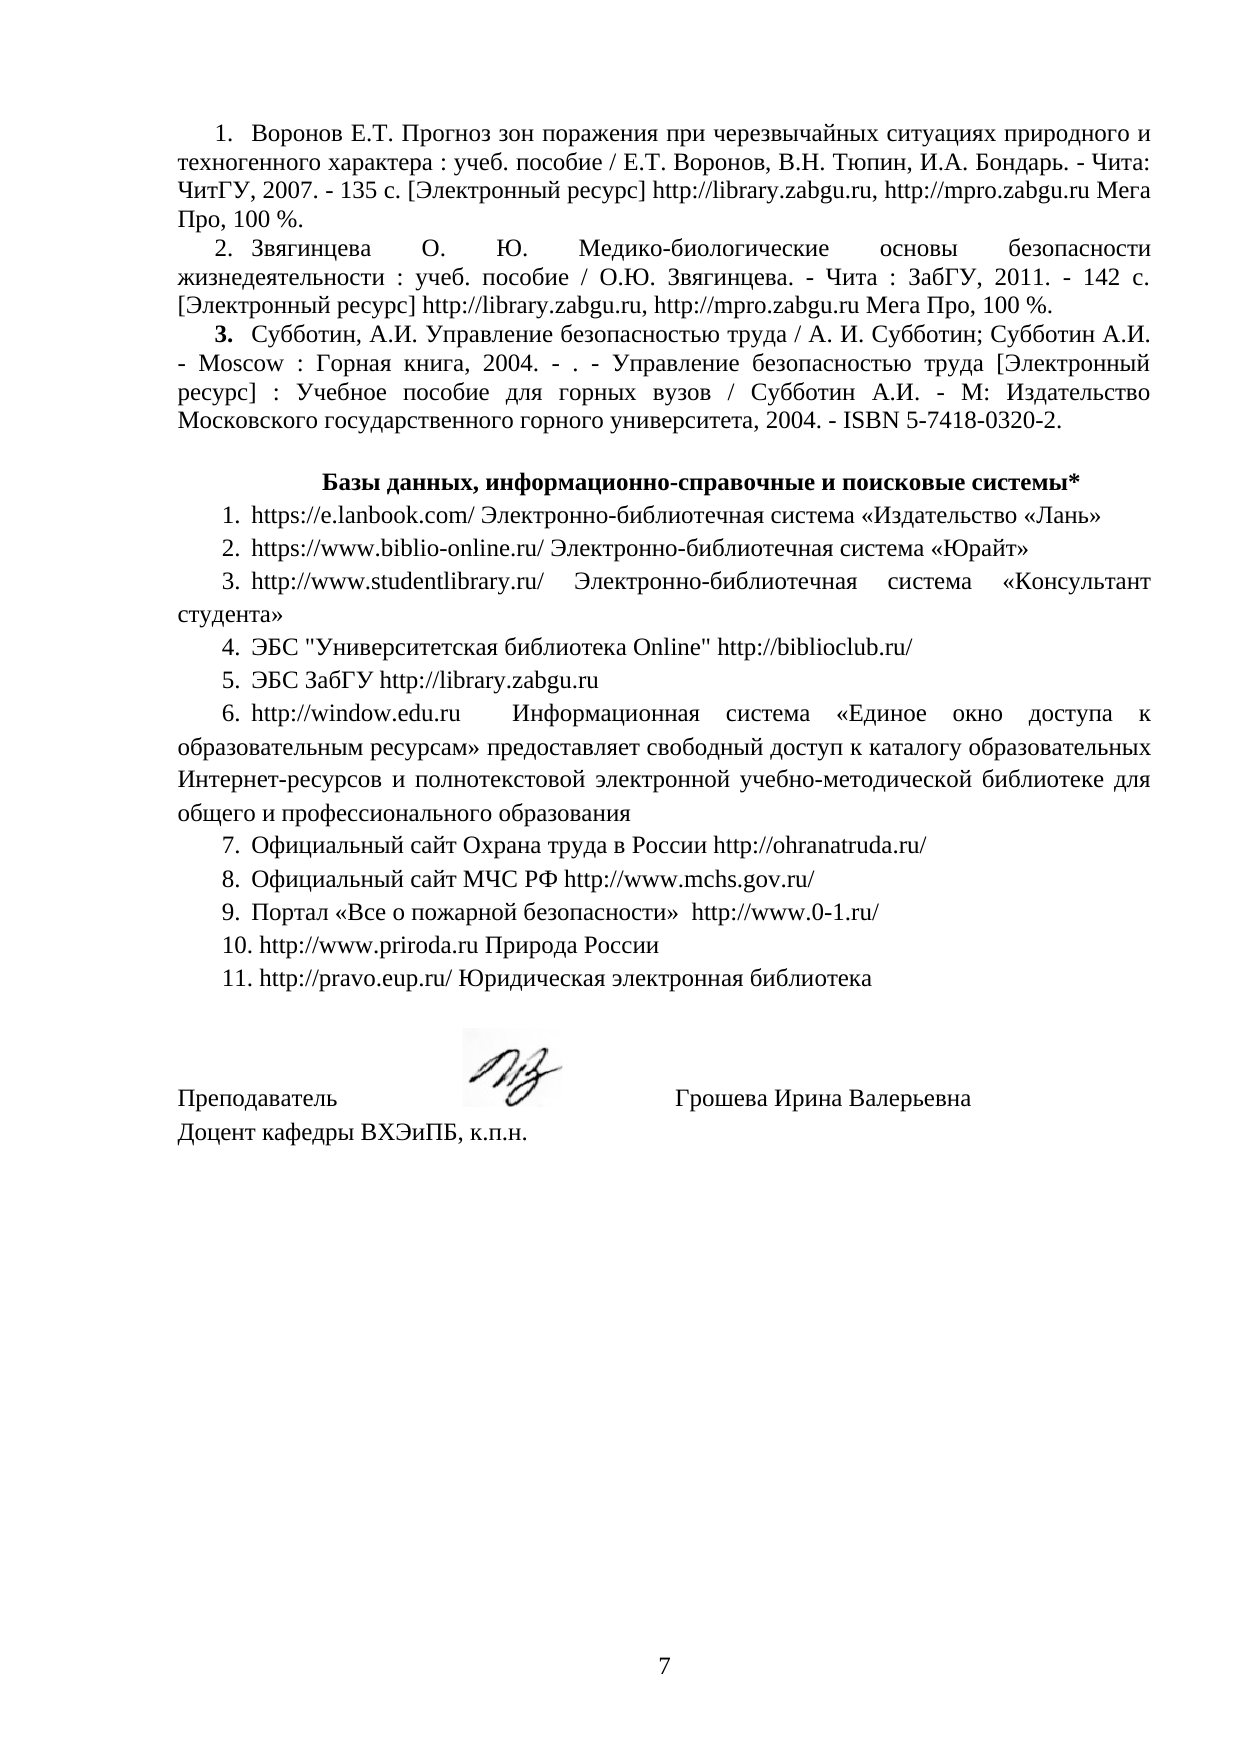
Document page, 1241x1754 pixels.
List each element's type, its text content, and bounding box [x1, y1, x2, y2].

text 7. Официальный сайт Охрана труда в России http://ohranatruda.ru/ [177, 831, 1152, 859]
picture [462, 1028, 563, 1107]
text 2. https://www.biblio-online.ru/ Электронно-библиотечная система «Юрайт» [177, 533, 1152, 562]
text 8. Официальный сайт МЧС РФ http://www.mchs.gov.ru/ [177, 864, 1152, 892]
list Воронов Е.Т. Прогноз зон поражения при черезвычайных ситуациях природного и техногенного характера : учеб. пособие / Е.Т. Воронов, В.Н. Тюпин, И.А. Бондарь. - Чита: ЧитГУ, 2007. - 135 с. [Электронный ресурс] http://library.zabgu.ru, http://mpro.zabgu.ru Мега Про, 100 %. [177, 118, 1152, 233]
text Доцент кафедры ВХЭиПБ, к.п.н. [177, 1117, 1152, 1145]
list Субботин, А.И. Управление безопасностью труда / А. И. Субботин; Субботин А.И. - Moscow : Горная книга, 2004. - . - Управление безопасностью труда [Электронный ресурс] : Учебное пособие для горных вузов / Субботин А.И. - М: Издательство Московского государственного горного университета, 2004. - ISBN 5-7418-0320-2. [177, 319, 1152, 434]
text 11. http://pravo.eup.ru/ Юридическая электронная библиотека [177, 963, 1152, 991]
text 4. ЭБС "Университетская библиотека Online" http://biblioclub.ru/ [177, 632, 1152, 661]
text 9. Портал «Все о пожарной безопасности» http://www.0-1.ru/ [177, 897, 1152, 925]
text Преподаватель Грошева Ирина Валерьевна [177, 1029, 1152, 1112]
list Базы данных, информационно-справочные и поисковые системы* [251, 467, 1152, 496]
text 10. http://www.priroda.ru Природа России [177, 930, 1152, 958]
list Звягинцева О. Ю. Медико-биологические основы безопасности жизнедеятельности : учеб. пособие / О.Ю. Звягинцева. - Чита : ЗабГУ, 2011. - 142 с. [Электронный ресурс] http://library.zabgu.ru, http://mpro.zabgu.ru Мега Про, 100 %. [177, 233, 1152, 319]
text 6. http://window.edu.ru Информационная система «Единое окно доступа к образовательным ресурсам» предоставляет свободный доступ к каталогу образовательных Интернет-ресурсов и полнотекстовой электронной учебно-методической библиотеке для общего и профессионального образования [177, 698, 1152, 826]
text 3. http://www.studentlibrary.ru/ Электронно-библиотечная система «Консультант студента» [177, 566, 1152, 628]
text 5. ЭБС ЗабГУ http://library.zabgu.ru [177, 666, 1152, 694]
text 1. https://e.lanbook.com/ Электронно-библиотечная система «Издательство «Лань» [177, 500, 1152, 529]
